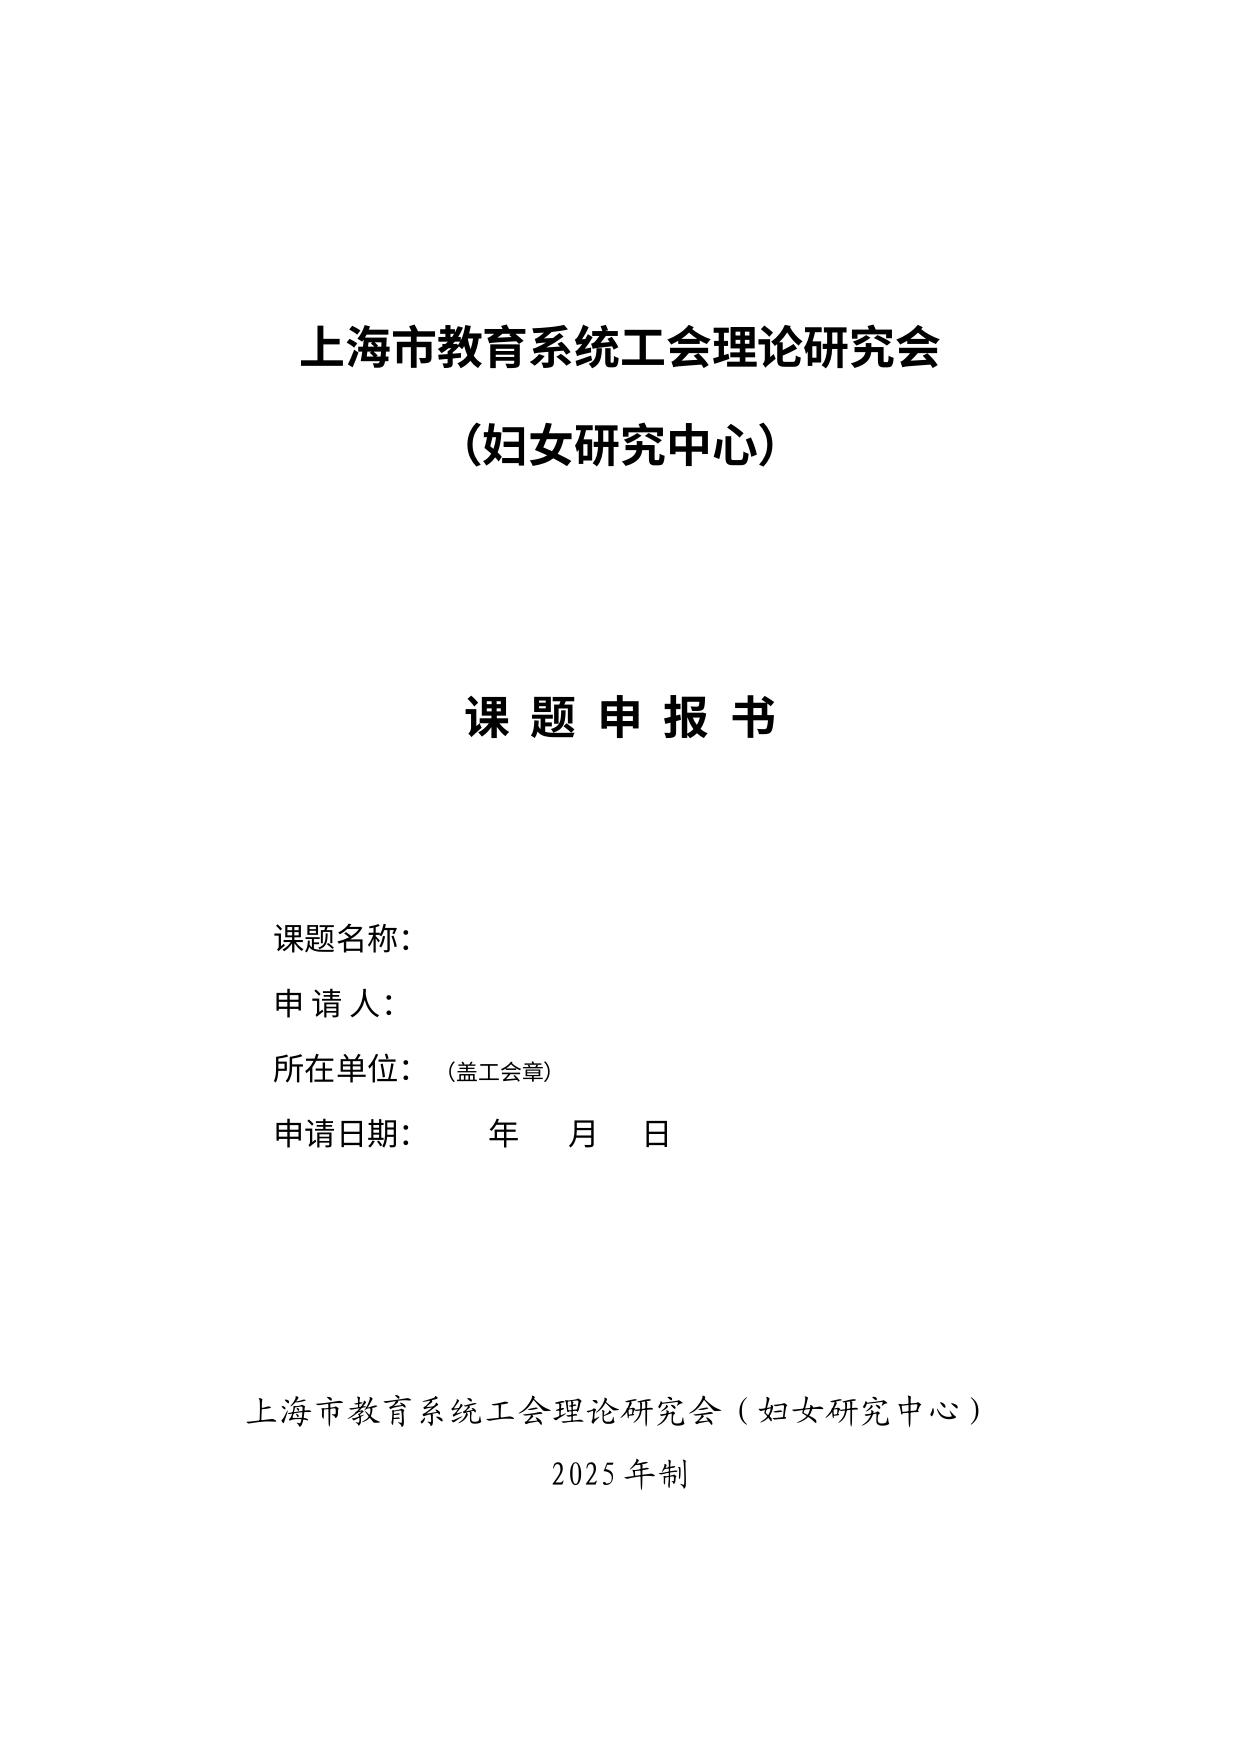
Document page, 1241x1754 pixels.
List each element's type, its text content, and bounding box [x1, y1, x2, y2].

text 课 题 申 报 书 [187, 681, 1053, 748]
text 上海市教育系统工会理论研究会（妇女研究中心） [187, 1366, 1053, 1428]
text （妇女研究中心） [187, 410, 1053, 476]
table_cell 申 请 人： [273, 969, 967, 1034]
table_cell 所在单位： （盖工会章） [273, 1034, 967, 1099]
table_header 课题名称： [273, 904, 967, 969]
text 上海市教育系统工会理论研究会 [187, 311, 1053, 377]
text 2025年制 [187, 1428, 1053, 1491]
table_cell 申请日期： 年 月 日 [273, 1099, 967, 1164]
